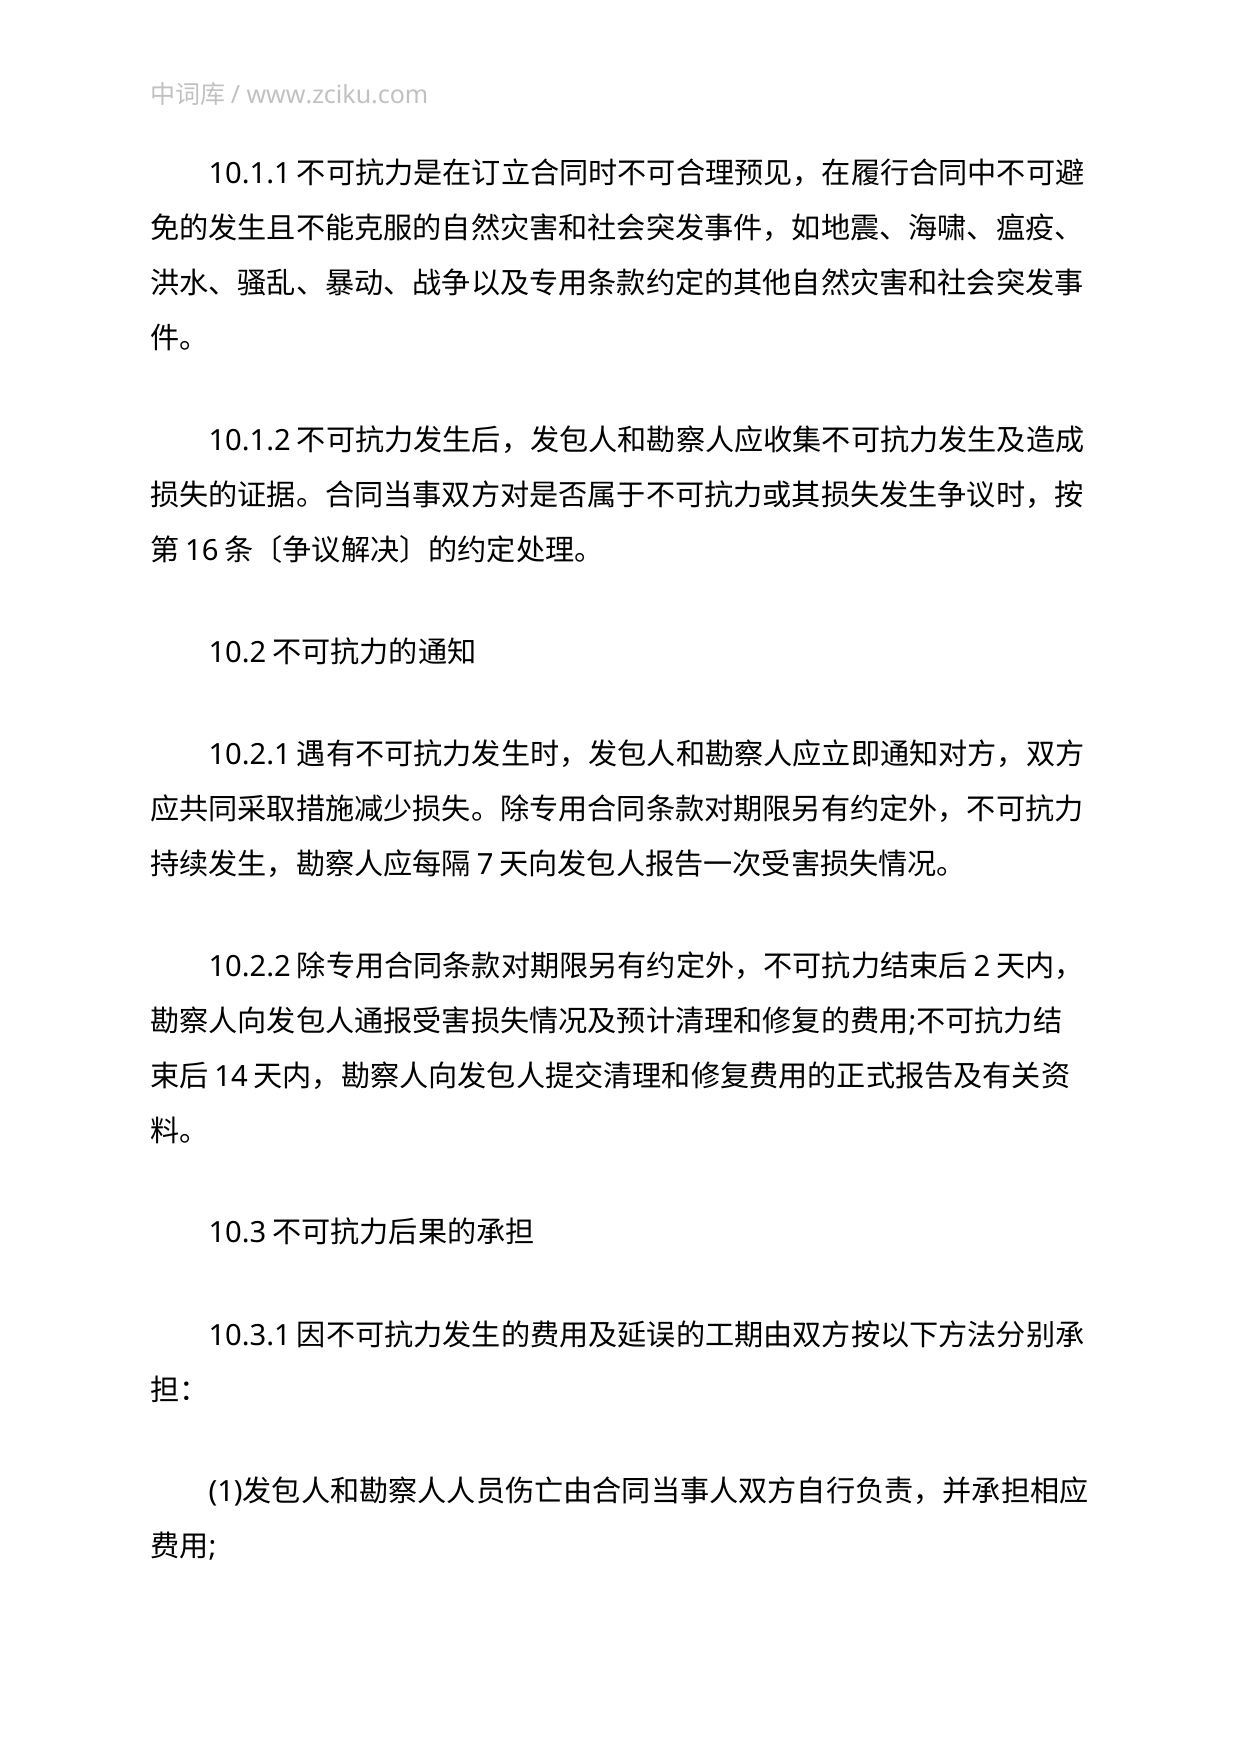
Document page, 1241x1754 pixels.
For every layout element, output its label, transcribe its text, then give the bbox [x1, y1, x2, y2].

text 10.3.1因不可抗力发生的费用及延误的工期由双方按以下方法分别承担： [150, 1311, 1090, 1408]
text 10.2.1遇有不可抗力发生时，发包人和勘察人应立即通知对方，双方应共同采取措施减少损失。除专用合同条款对期限另有约定外，不可抗力持续发生，勘察人应每隔7天向发包人报告一次受害损失情况。 [150, 730, 1090, 883]
text 10.2.2除专用合同条款对期限另有约定外，不可抗力结束后2天内，勘察人向发包人通报受害损失情况及预计清理和修复的费用;不可抗力结束后14天内，勘察人向发包人提交清理和修复费用的正式报告及有关资料。 [150, 942, 1090, 1149]
text 10.1.1不可抗力是在订立合同时不可合理预见，在履行合同中不可避免的发生且不能克服的自然灾害和社会突发事件，如地震、海啸、瘟疫、洪水、骚乱、暴动、战争以及专用条款约定的其他自然灾害和社会突发事件。 [150, 150, 1090, 357]
text 10.3不可抗力后果的承担 [150, 1209, 1090, 1251]
text 10.1.2不可抗力发生后，发包人和勘察人应收集不可抗力发生及造成损失的证据。合同当事双方对是否属于不可抗力或其损失发生争议时，按第16条〔争议解决〕的约定处理。 [150, 417, 1090, 569]
text (1)发包人和勘察人人员伤亡由合同当事人双方自行负责，并承担相应费用; [150, 1468, 1090, 1565]
text 10.2不可抗力的通知 [150, 628, 1090, 671]
